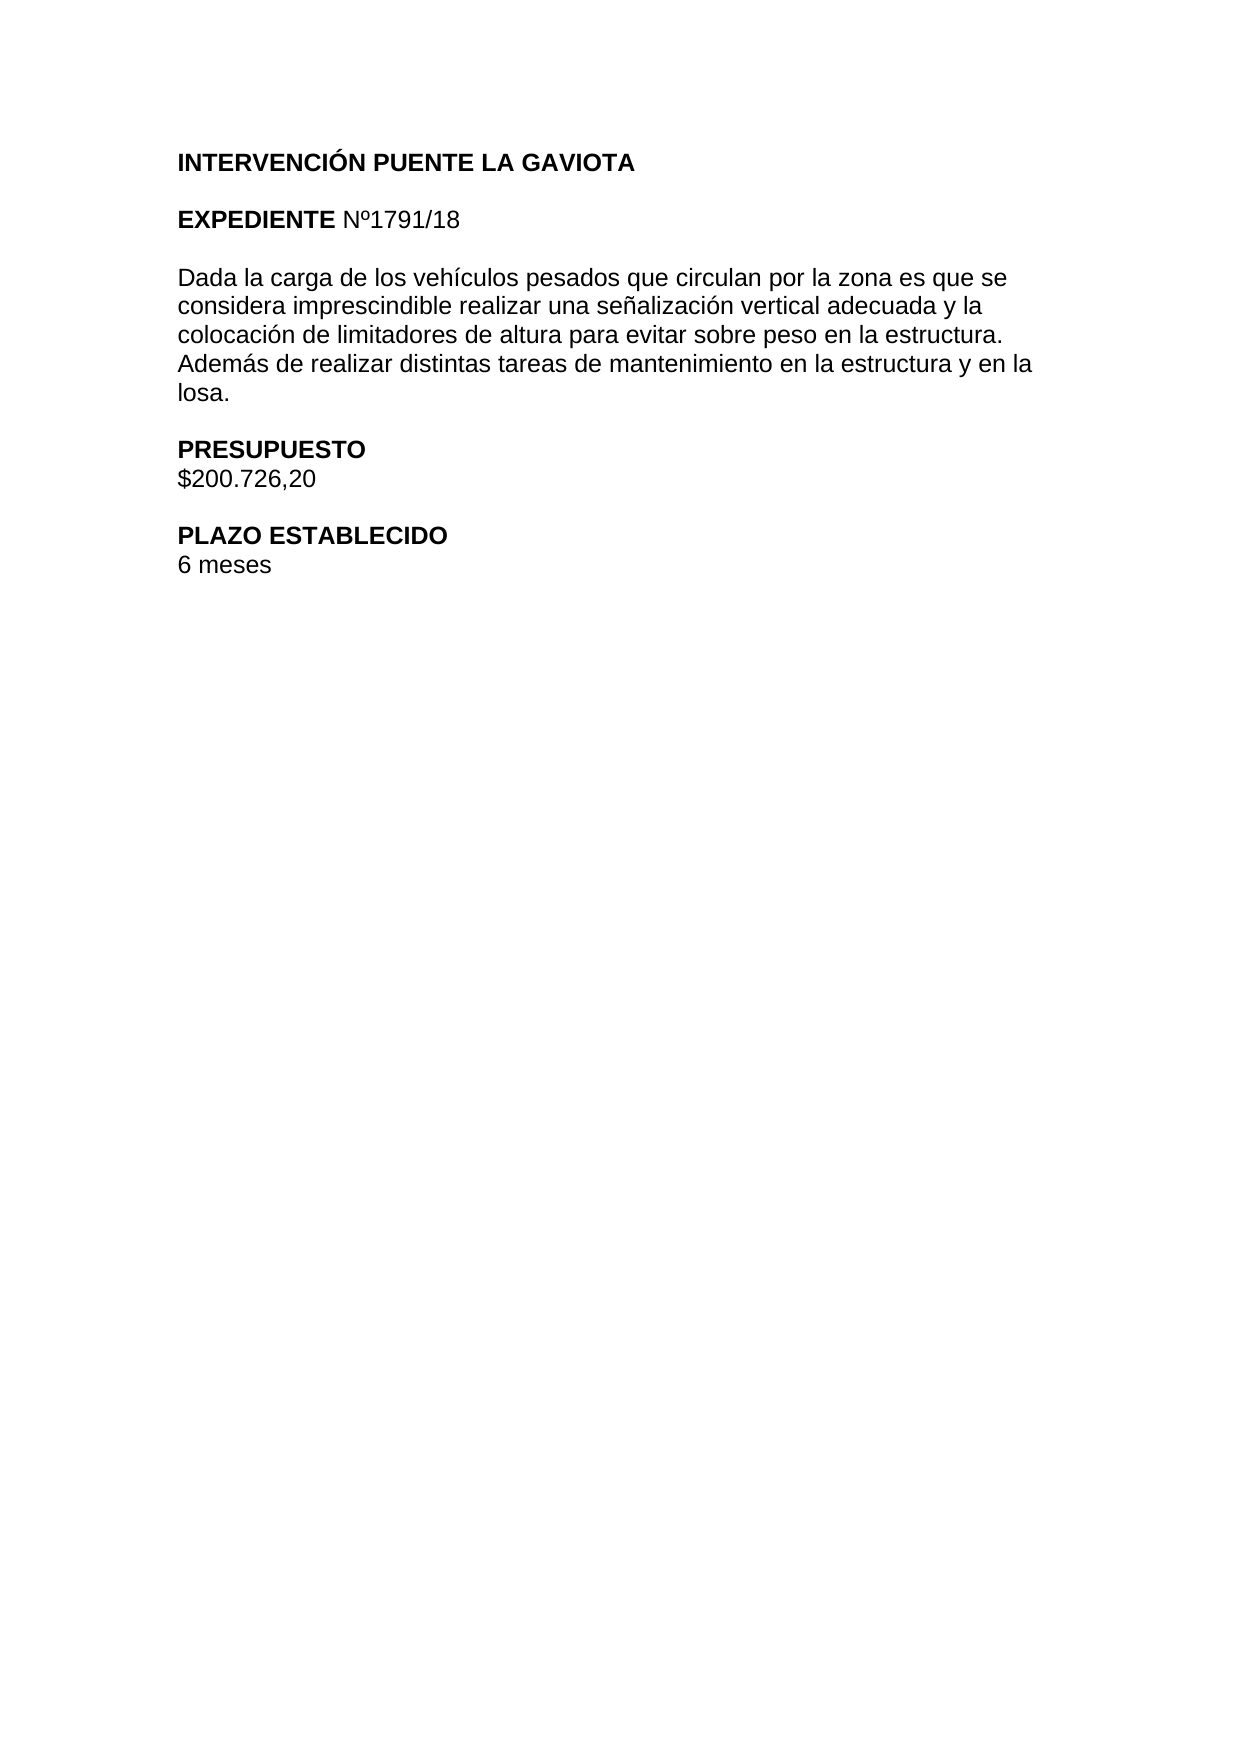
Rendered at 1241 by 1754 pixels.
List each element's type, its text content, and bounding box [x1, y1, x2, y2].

text PRESUPUESTO [177, 435, 1063, 464]
text $200.726,20 [177, 464, 1063, 493]
text PLAZO ESTABLECIDO [177, 521, 1063, 550]
text INTERVENCIÓN PUENTE LA GAVIOTA [177, 148, 1063, 176]
text Dada la carga de los vehículos pesados que circulan por la zona es que se considera imprescindible realizar una señalización vertical adecuada y la colocación de limitadores de altura para evitar sobre peso en la estructura. Además de realizar distintas tareas de mantenimiento en la estructura y en la losa. [177, 263, 1063, 406]
text 6 meses [177, 550, 1063, 579]
text EXPEDIENTE Nº1791/18 [177, 205, 1063, 234]
